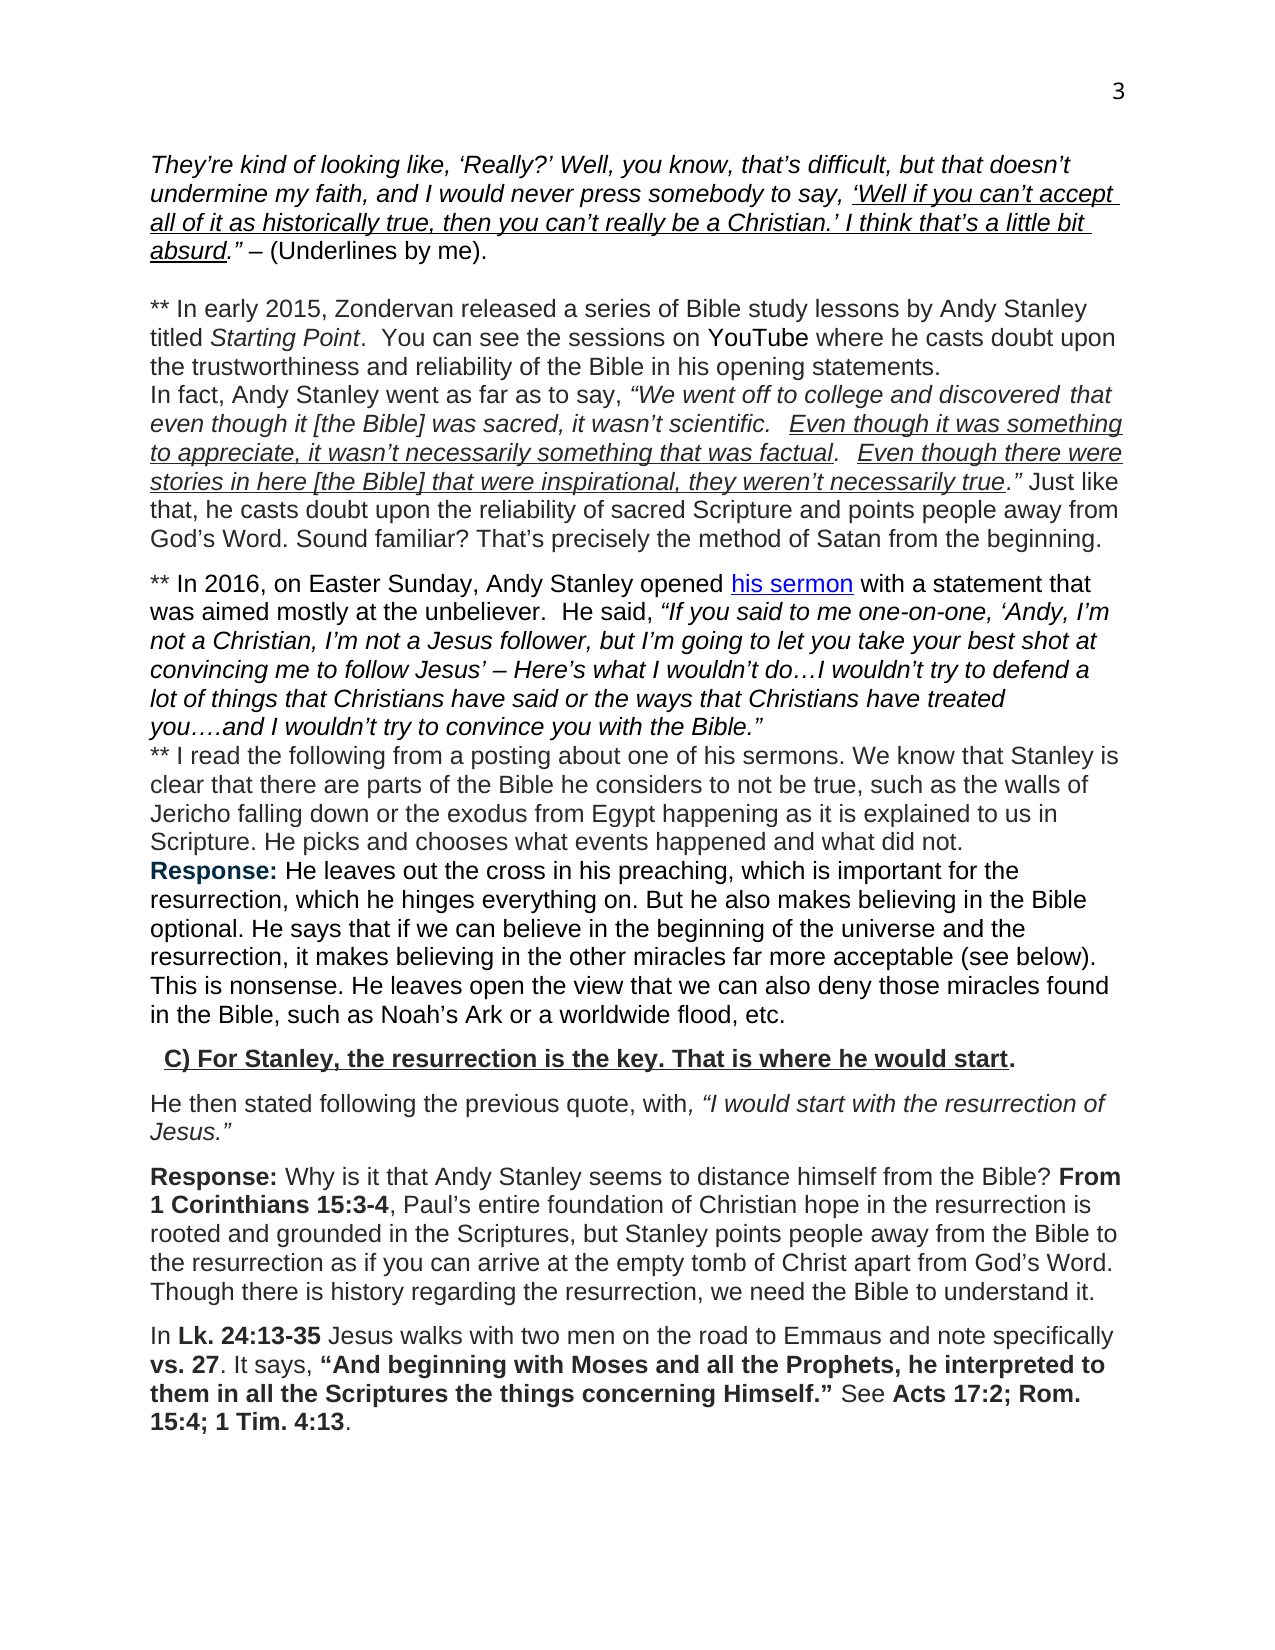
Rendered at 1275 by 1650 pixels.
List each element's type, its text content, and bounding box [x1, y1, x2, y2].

text ** In 2016, on Easter Sunday, Andy Stanley opened his sermon with a statement that was aimed mostly at the unbeliever. He said, “If you said to me one-on-one, ‘Andy, I’m not a Christian, I’m not a Jesus follower, but I’m going to let you take your best shot at convincing me to follow Jesus’ – Here’s what I wouldn’t do…I wouldn’t try to defend a lot of things that Christians have said or the ways that Christians have treated you….and I wouldn’t try to convince you with the Bible.” [150, 568, 1125, 741]
text C) For Stanley, the resurrection is the key. That is where he would start. [150, 1044, 1125, 1073]
text In Lk. 24:13-35 Jesus walks with two men on the road to Emmaus and note specifically vs. 27. It says, “And beginning with Moses and all the Prophets, he interpreted to them in all the Scriptures the things concerning Himself.” See Acts 17:2; Rom. 15:4; 1 Tim. 4:13. [150, 1321, 1125, 1436]
text Response: He leaves out the cross in his preaching, which is important for the resurrection, which he hinges everything on. But he also makes believing in the Bible optional. He says that if we can believe in the beginning of the universe and the resurrection, it makes believing in the other miracles far more acceptable (see below). This is nonsense. He leaves open the view that we can also deny those miracles found in the Bible, such as Noah’s Ark or a worldwide flood, etc. [150, 856, 1125, 1028]
text ** In early 2015, Zondervan released a series of Bible study lessons by Andy Stanley titled Starting Point. You can see the sessions on YouTube where he casts doubt upon the trustworthiness and reliability of the Bible in his opening statements. [150, 294, 1125, 380]
text Response: Why is it that Andy Stanley seems to distance himself from the Bible? From 1 Corinthians 15:3-4, Paul’s entire foundation of Christian hope in the resurrection is rooted and grounded in the Scriptures, but Stanley points people away from the Bible to the resurrection as if you can arrive at the empty tomb of Christ apart from God’s Word. Though there is history regarding the resurrection, we need the Bible to understand it. [150, 1162, 1125, 1305]
text He then stated following the previous quote, with, “I would start with the resurrection of Jesus.” [150, 1088, 1125, 1146]
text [150, 150, 1125, 265]
text In fact, Andy Stanley went as far as to say, “We went off to college and discovered that even though it [the Bible] was sacred, it wasn’t scientific. Even though it was something to appreciate, it wasn’t necessarily something that was factual. Even though there were stories in here [the Bible] that were inspirational, they weren’t necessarily true.” Just like that, he casts doubt upon the reliability of sacred Scripture and points people away from God’s Word. Sound familiar? That’s precisely the method of Satan from the beginning. [150, 380, 1125, 553]
text ** I read the following from a posting about one of his sermons. We know that Stanley is clear that there are parts of the Bible he considers to not be true, such as the walls of Jericho falling down or the exodus from Egypt happening as it is explained to us in Scripture. He picks and chooses what events happened and what did not. [150, 741, 1125, 856]
